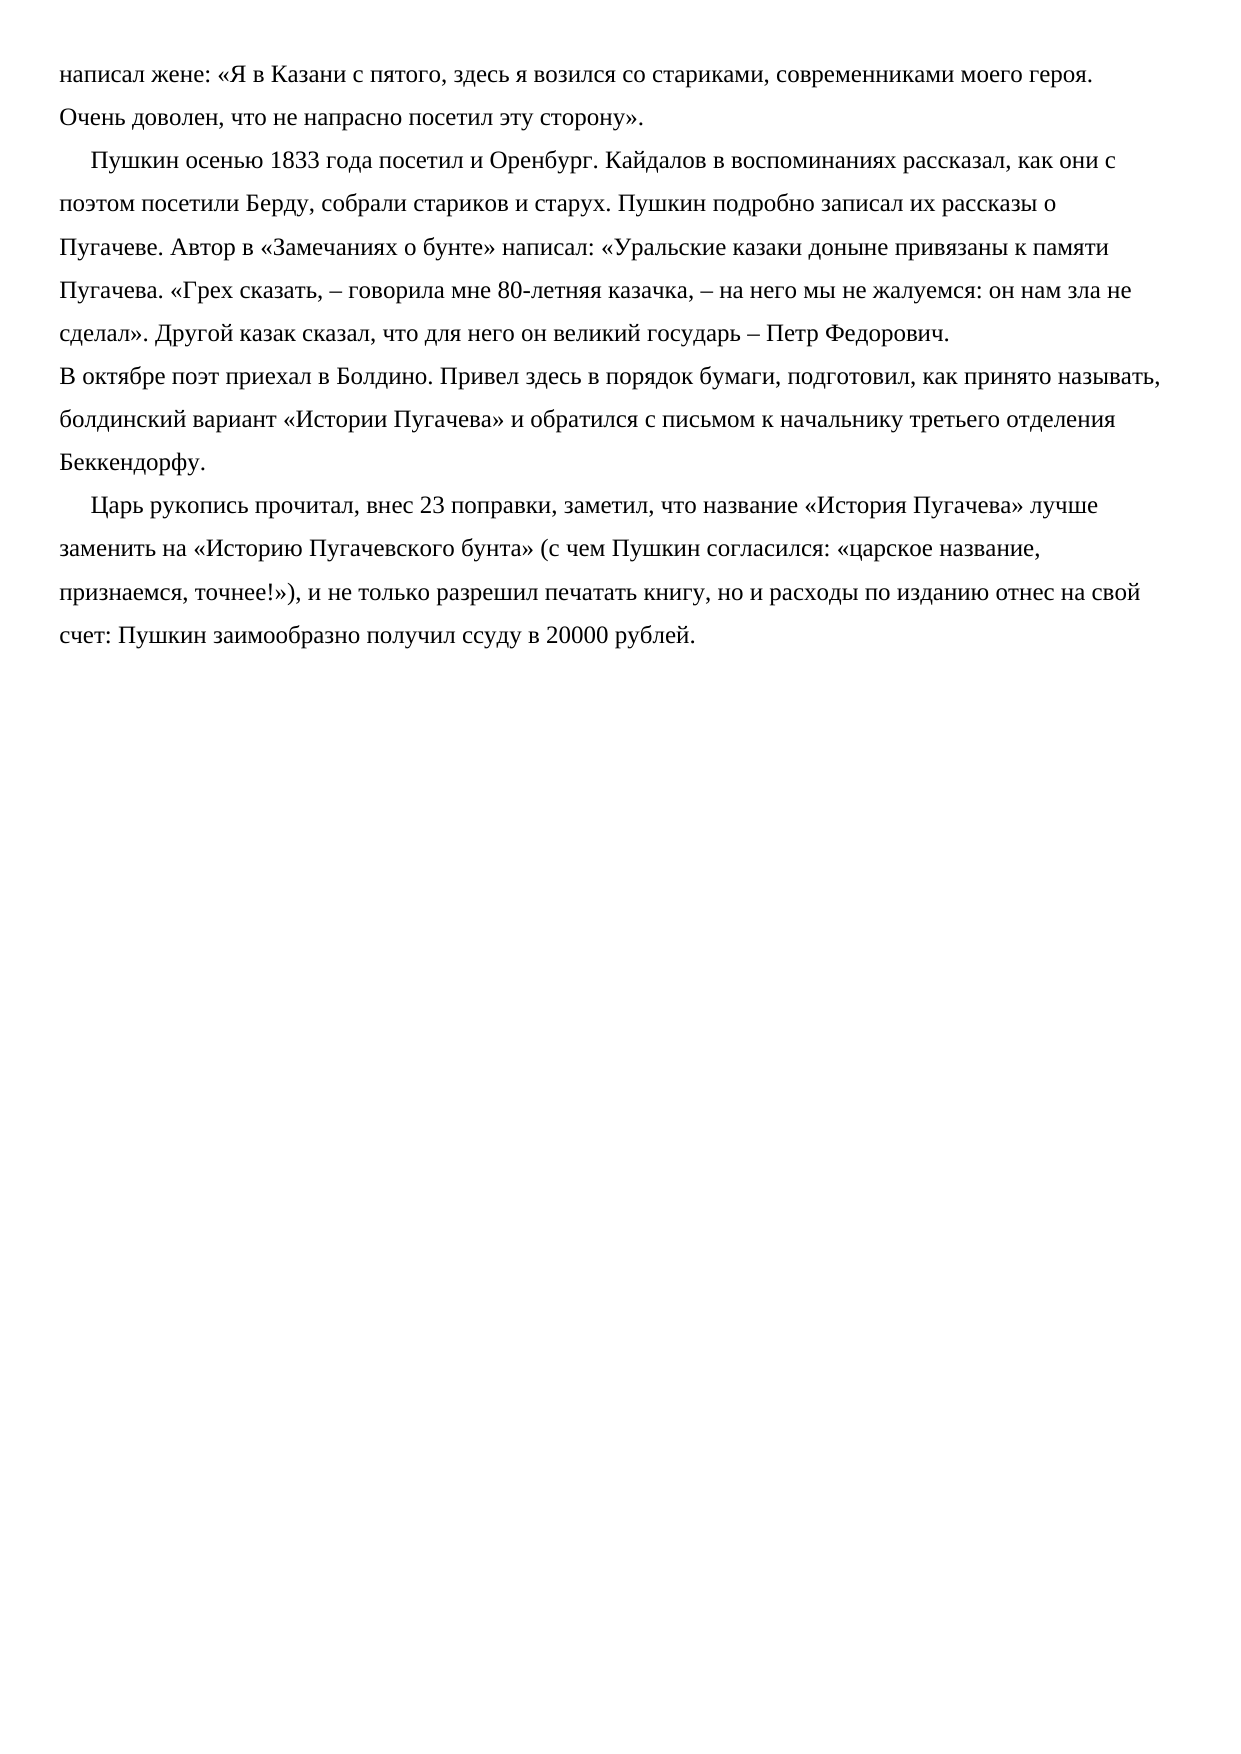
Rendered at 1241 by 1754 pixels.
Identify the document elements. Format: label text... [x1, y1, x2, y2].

text Царь рукопись прочитал, внес 23 поправки, заметил, что название «История Пугачева» лучше заменить на «Историю Пугачевского бунта» (с чем Пушкин согласился: «царское название, признаемся, точнее!»), и не только разрешил печатать книгу, но и расходы по изданию отнес на свой счет: Пушкин заимообразно получил ссуду в 20000 рублей. [59, 490, 1165, 648]
text В октябре поэт приехал в Болдино. Привел здесь в порядок бумаги, подготовил, как принято называть, болдинский вариант «Истории Пугачева» и обратился с письмом к начальнику третьего отделения Беккендорфу. [59, 361, 1165, 476]
text Пушкин осенью 1833 года посетил и Оренбург. Кайдалов в воспоминаниях рассказал, как они с поэтом посетили Берду, собрали стариков и старух. Пушкин подробно записал их рассказы о Пугачеве. Автор в «Замечаниях о бунте» написал: «Уральские казаки доныне привязаны к памяти Пугачева. «Грех сказать, – говорила мне 80-летняя казачка, – на него мы не жалуемся: он нам зла не сделал». Другой казак сказал, что для него он великий государь – Петр Федорович. [59, 145, 1165, 347]
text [59, 59, 1165, 131]
